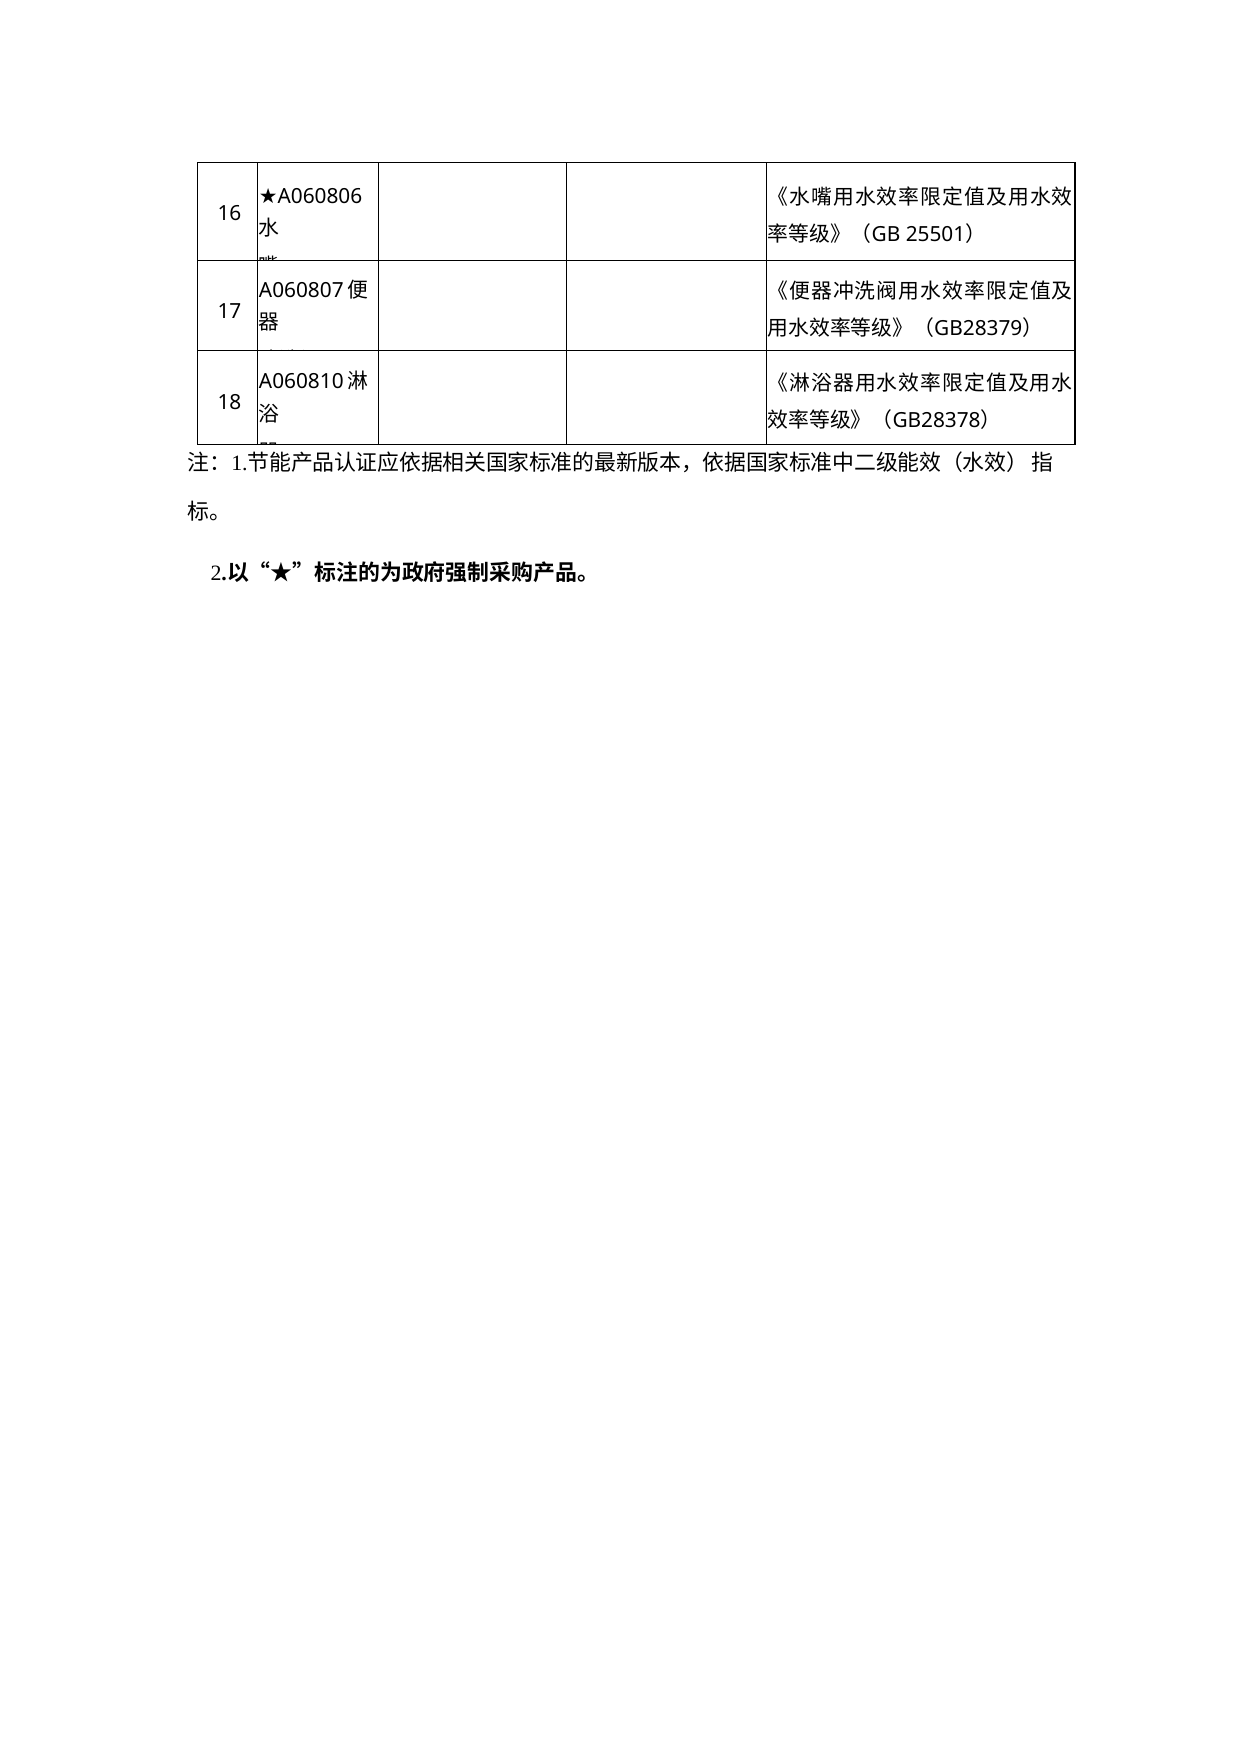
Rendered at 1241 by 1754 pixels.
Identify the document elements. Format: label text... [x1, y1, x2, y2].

table_header 《水嘴用水效率限定值及用水效率等级》（GB 25501） [767, 163, 1074, 260]
table_header ★A060806水 嘴 [258, 163, 378, 260]
table_cell A060807便器 冲洗阀 [258, 261, 378, 350]
table_cell A060810淋浴 器 [258, 351, 378, 444]
text 2.以“★”标注的为政府强制采购产品。 [187, 554, 1053, 587]
table_cell [567, 261, 766, 350]
text 注：1.节能产品认证应依据相关国家标准的最新版本，依据国家标准中二级能效（水效）指标。 [187, 445, 1053, 526]
table_cell [567, 351, 766, 444]
table_cell 《淋浴器用水效率限定值及用水效率等级》（GB28378） [767, 351, 1074, 444]
table_cell 17 [198, 261, 257, 350]
table_cell 《便器冲洗阀用水效率限定值及用水效率等级》（GB28379） [767, 261, 1074, 350]
table_cell [379, 261, 566, 350]
table_header [379, 163, 566, 260]
table_cell [379, 351, 566, 444]
table_header 16 [198, 163, 257, 260]
table_cell 18 [198, 351, 257, 444]
table_header [567, 163, 766, 260]
